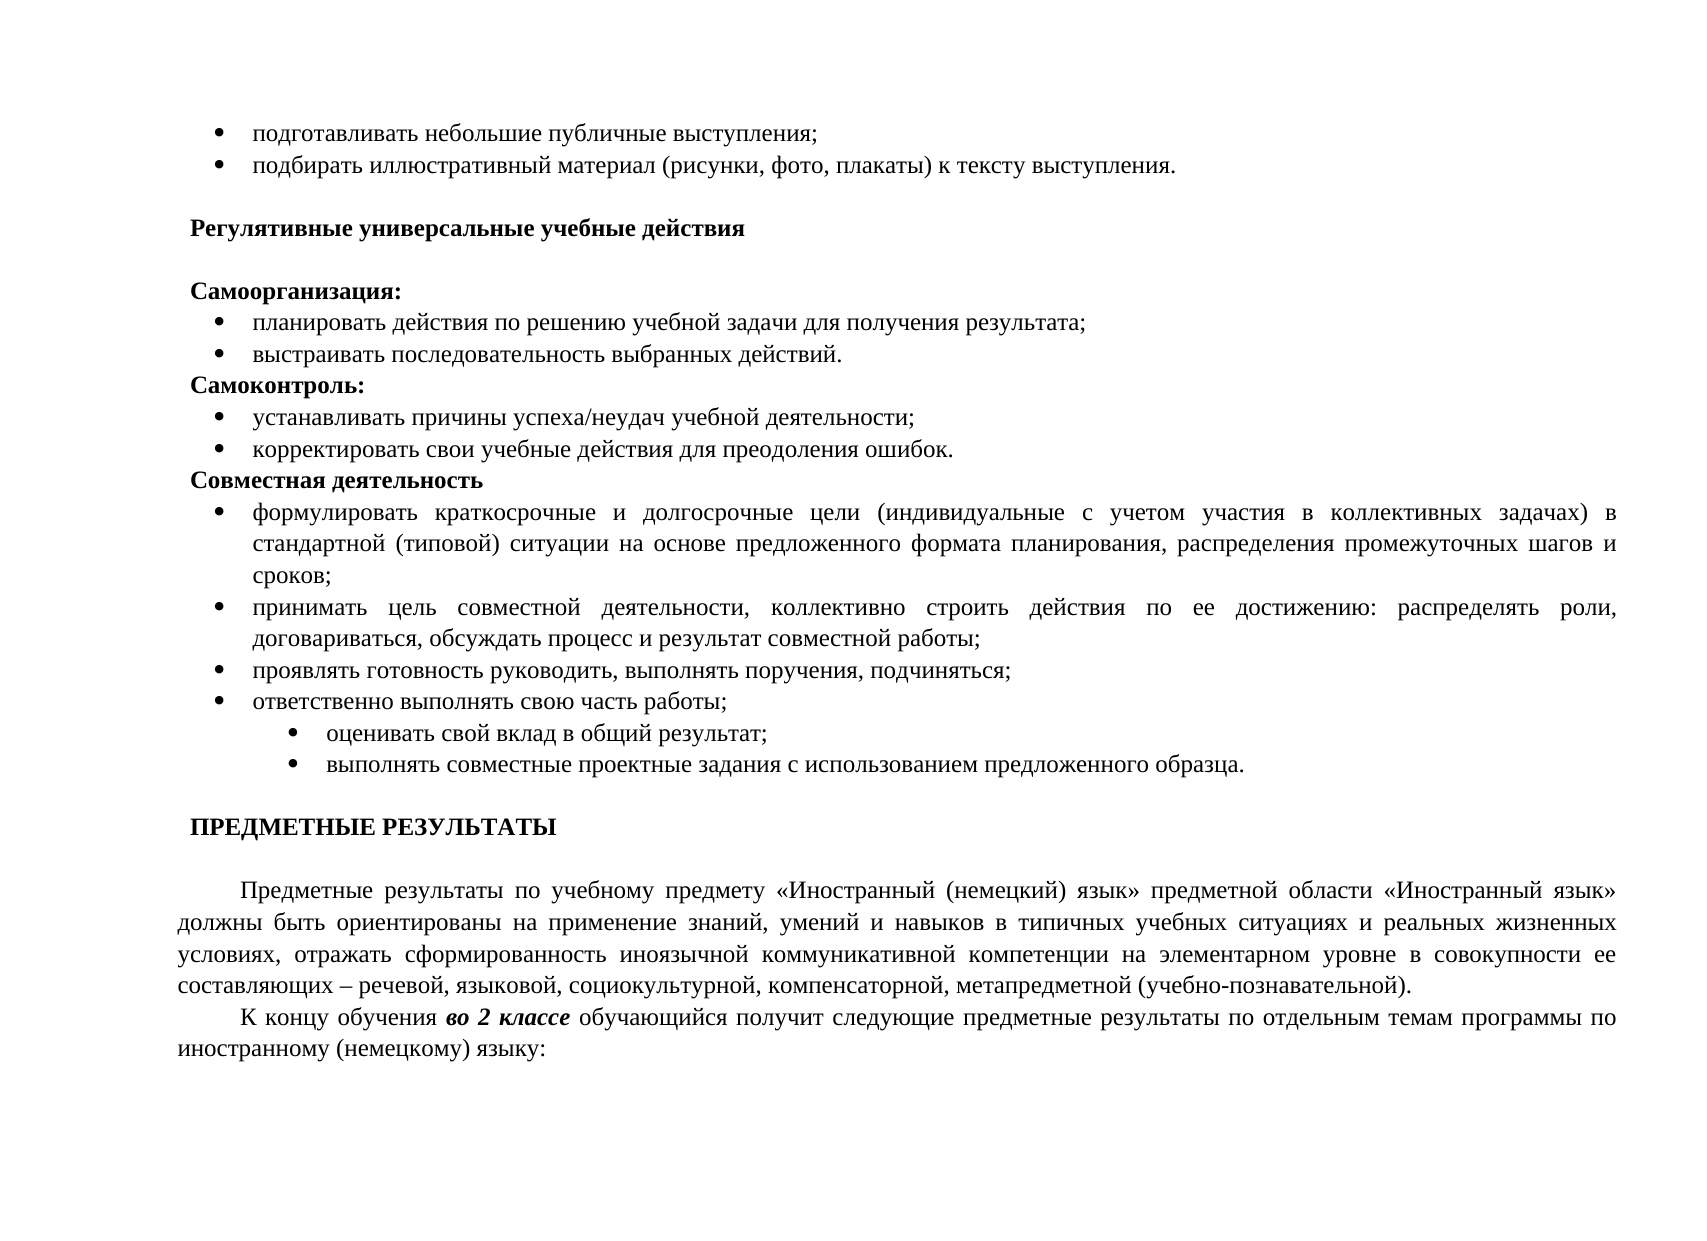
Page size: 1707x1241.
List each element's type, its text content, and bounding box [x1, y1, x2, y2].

list выстраивать последовательность выбранных действий. [215, 339, 1618, 368]
list корректировать свои учебные действия для преодоления ошибок. [215, 434, 1618, 462]
list ответственно выполнять свою часть работы; [215, 686, 1618, 715]
list планировать действия по решению учебной задачи для получения результата; [215, 307, 1618, 336]
list выполнять совместные проектные задания с использованием предложенного образца. [288, 749, 1618, 778]
text Совместная деятельность [190, 465, 1618, 494]
list подбирать иллюстративный материал (рисунки, фото, плакаты) к тексту выступления. [215, 150, 1618, 178]
list устанавливать причины успеха/неудач учебной деятельности; [215, 402, 1618, 431]
text Регулятивные универсальные учебные действия [190, 213, 1618, 242]
text Предметные результаты по учебному предмету «Иностранный (немецкий) язык» предметной области «Иностранный язык» должны быть ориентированы на применение знаний, умений и навыков в типичных учебных ситуациях и реальных жизненных условиях, отражать сформированность иноязычной коммуникативной компетенции на элементарном уровне в совокупности ее составляющих – речевой, языковой, социокультурной, компенсаторной, метапредметной (учебно-познавательной). [177, 876, 1618, 999]
text ПРЕДМЕТНЫЕ РЕЗУЛЬТАТЫ [190, 812, 1618, 841]
list проявлять готовность руководить, выполнять поручения, подчиняться; [215, 655, 1618, 683]
list оценивать свой вклад в общий результат; [288, 718, 1618, 747]
text Самоконтроль: [190, 371, 1618, 399]
list принимать цель совместной деятельности, коллективно строить действия по ее достижению: распределять роли, договариваться, обсуждать процесс и результат совместной работы; [215, 592, 1618, 652]
list формулировать краткосрочные и долгосрочные цели (индивидуальные с учетом участия в коллективных задачах) в стандартной (типовой) ситуации на основе предложенного формата планирования, распределения промежуточных шагов и сроков; [215, 497, 1618, 589]
text К концу обучения во 2 классе обучающийся получит следующие предметные результаты по отдельным темам программы по иностранному (немецкому) языку: [177, 1002, 1618, 1062]
list подготавливать небольшие публичные выступления; [215, 118, 1618, 147]
text Самоорганизация: [190, 276, 1618, 305]
